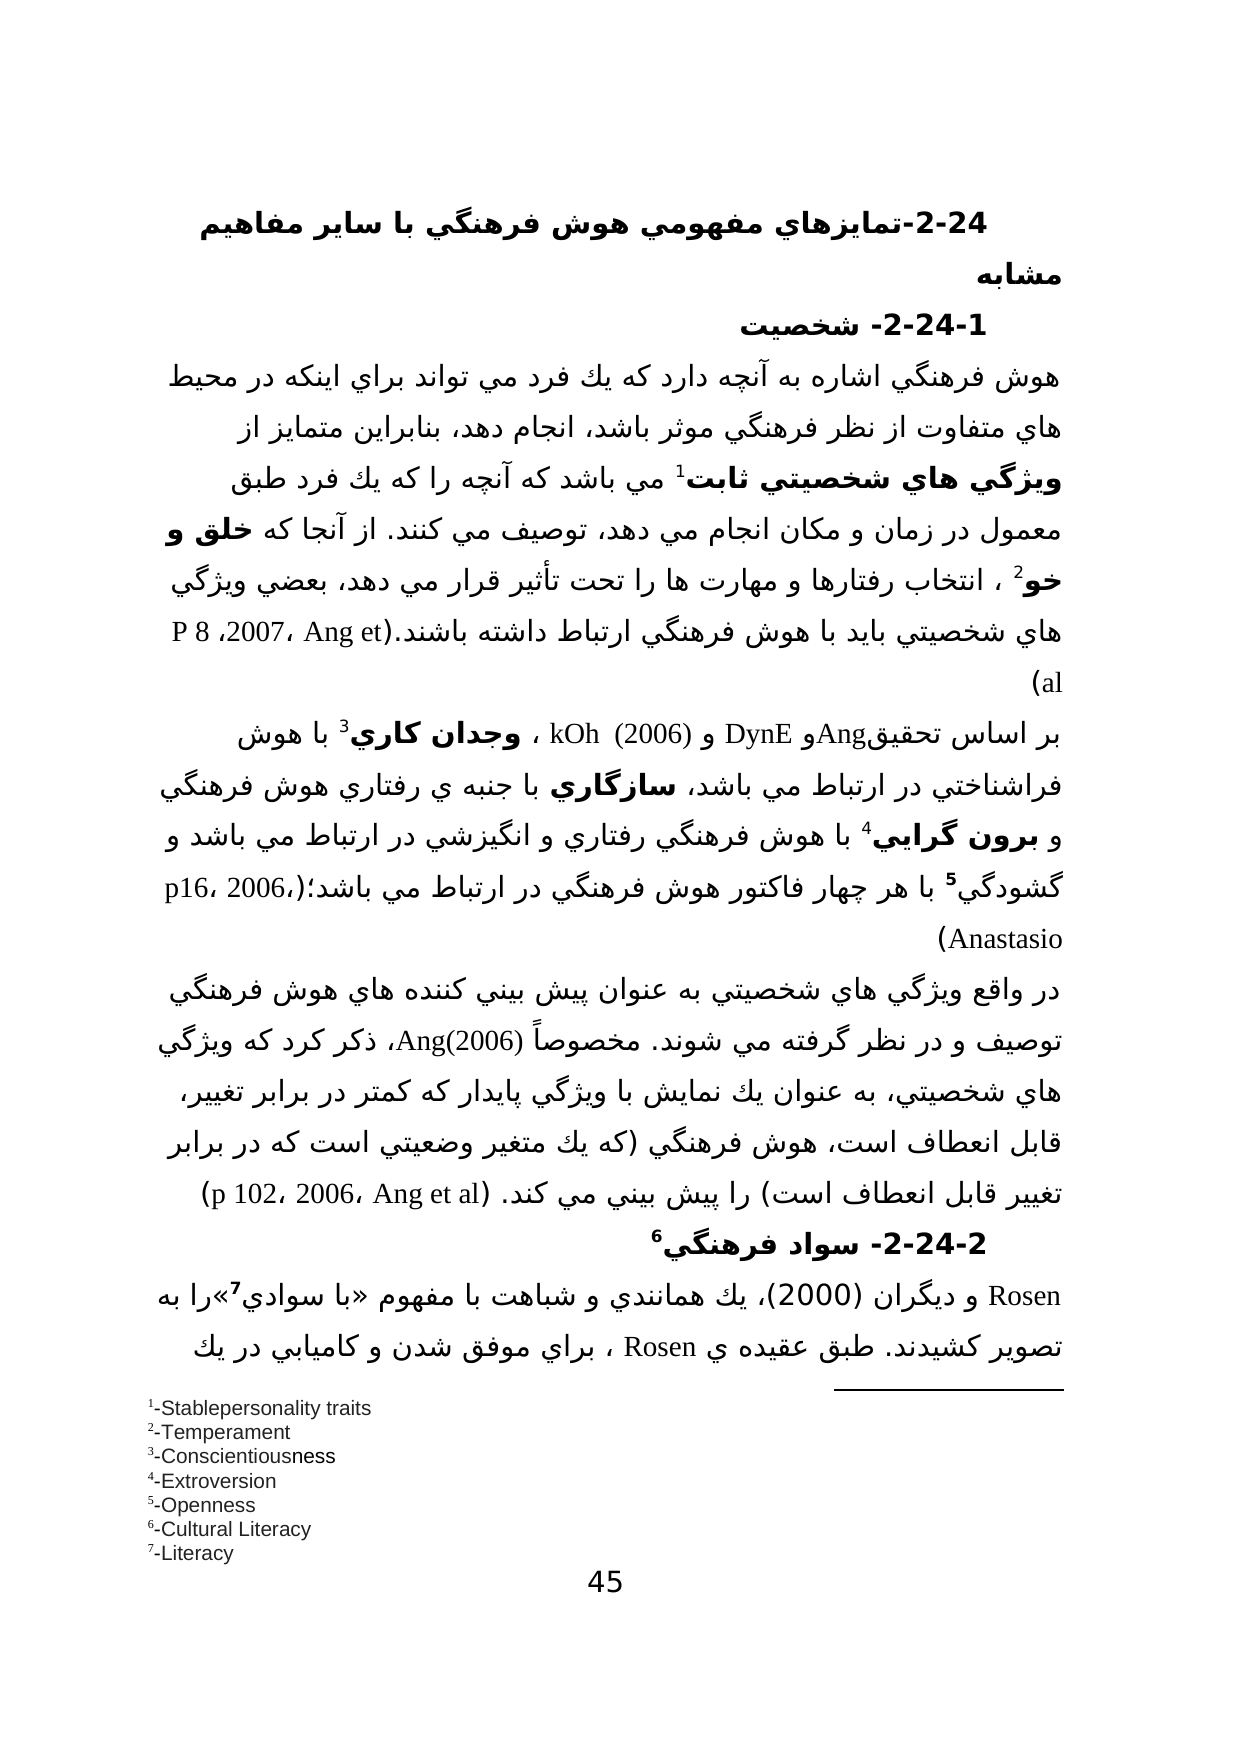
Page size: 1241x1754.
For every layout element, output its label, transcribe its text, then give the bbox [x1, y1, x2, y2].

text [148, 1278, 1063, 1363]
text 2-24-1- شخصيت [148, 309, 1063, 343]
text 2-24-تمايزهاي مفهومي هوش فرهنگي با ساير مفاهيم مشابه [148, 207, 1063, 292]
text 2-24-2- سواد فرهنگي [148, 1227, 1063, 1261]
text بر اساس تحقيقAngو DynE و kOh (2006) ، وجدان كاري با هوش فراشناختي در ارتباط مي باشد، سازگاري با جنبه ي رفتاري هوش فرهنگي و برون گرايي با هوش فرهنگي رفتاري و انگيزشي در ارتباط مي باشد و گشودگي با هر چهار فاكتور هوش فرهنگي در ارتباط مي باشد؛(p16، 2006، Anastasio) [148, 717, 1063, 955]
text در واقع ويژگي هاي شخصيتي به عنوان پيش بيني كننده هاي هوش فرهنگي توصيف و در نظر گرفته مي شوند. مخصوصاً Ang(2006)، ذكر كرد كه ويژگي هاي شخصيتي، به عنوان يك نمايش با ويژگي پايدار كه كمتر در برابر تغيير، قابل انعطاف است، هوش فرهنگي (كه يك متغير وضعيتي است كه در برابر تغيير قابل انعطاف است) را پيش بيني مي كند. (p 102، 2006، Ang et al) [148, 972, 1063, 1210]
text هوش فرهنگي اشاره به آنچه دارد كه يك فرد مي تواند براي اينكه در محيط هاي متفاوت از نظر فرهنگي موثر باشد، انجام دهد، بنابراين متمايز از ويژگي هاي شخصيتي ثابت مي باشد كه آنچه را كه يك فرد طبق معمول در زمان و مكان انجام مي دهد، توصيف مي كنند. از آنجا كه خلق و خو ، انتخاب رفتارها و مهارت ها را تحت تأثير قرار مي دهد، بعضي ويژگي هاي شخصيتي بايد با هوش فرهنگي ارتباط داشته باشند.(P 8 ،2007، Ang et al) [148, 359, 1063, 699]
